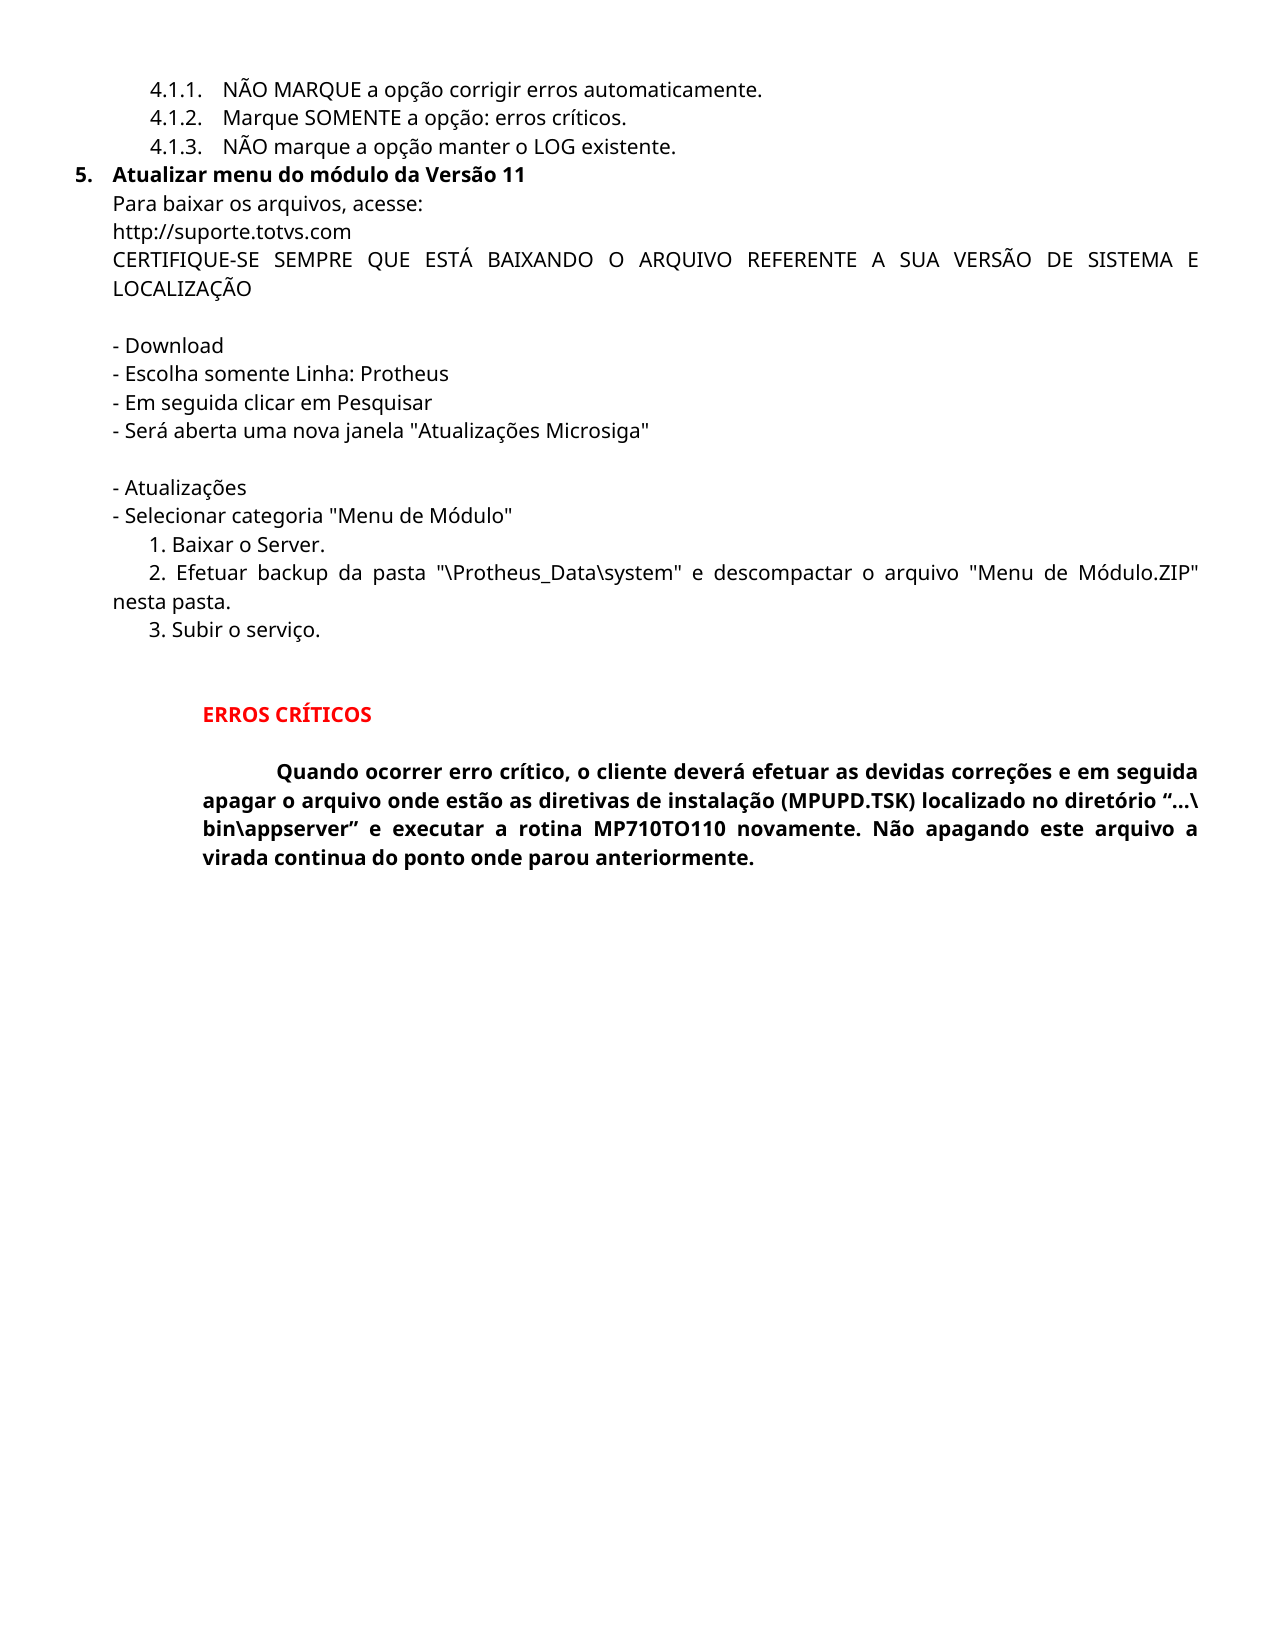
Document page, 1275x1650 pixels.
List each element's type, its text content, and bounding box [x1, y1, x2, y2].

list Atualizar menu do módulo da Versão 11 [75, 160, 1200, 189]
text - Escolha somente Linha: Protheus [112, 359, 1200, 388]
text http://suporte.totvs.com [112, 217, 1200, 246]
text Para baixar os arquivos, acesse: [112, 189, 1200, 217]
text 2. Efetuar backup da pasta "\Protheus_Data\system" e descompactar o arquivo "Menu de Módulo.ZIP" nesta pasta. [112, 558, 1200, 615]
text ERROS CRÍTICOS [202, 701, 1200, 729]
list NÃO marque a opção manter o LOG existente. [150, 132, 1200, 160]
text - Será aberta uma nova janela "Atualizações Microsiga" [112, 416, 1200, 445]
text 3. Subir o serviço. [112, 615, 1200, 644]
text CERTIFIQUE-SE SEMPRE QUE ESTÁ BAIXANDO O ARQUIVO REFERENTE A SUA VERSÃO DE SISTEMA E LOCALIZAÇÃO [112, 246, 1200, 302]
text - Atualizações [112, 473, 1200, 502]
text 1. Baixar o Server. [112, 530, 1200, 558]
list NÃO MARQUE a opção corrigir erros automaticamente. [150, 75, 1200, 103]
text - Em seguida clicar em Pesquisar [112, 388, 1200, 416]
text Quando ocorrer erro crítico, o cliente deverá efetuar as devidas correções e em seguida apagar o arquivo onde estão as diretivas de instalação (MPUPD.TSK) localizado no diretório “...\bin\appserver” e executar a rotina MP710TO110 novamente. Não apagando este arquivo a virada continua do ponto onde parou anteriormente. [202, 757, 1200, 871]
text - Download [112, 331, 1200, 359]
list Marque SOMENTE a opção: erros críticos. [150, 103, 1200, 132]
text - Selecionar categoria "Menu de Módulo" [112, 502, 1200, 530]
